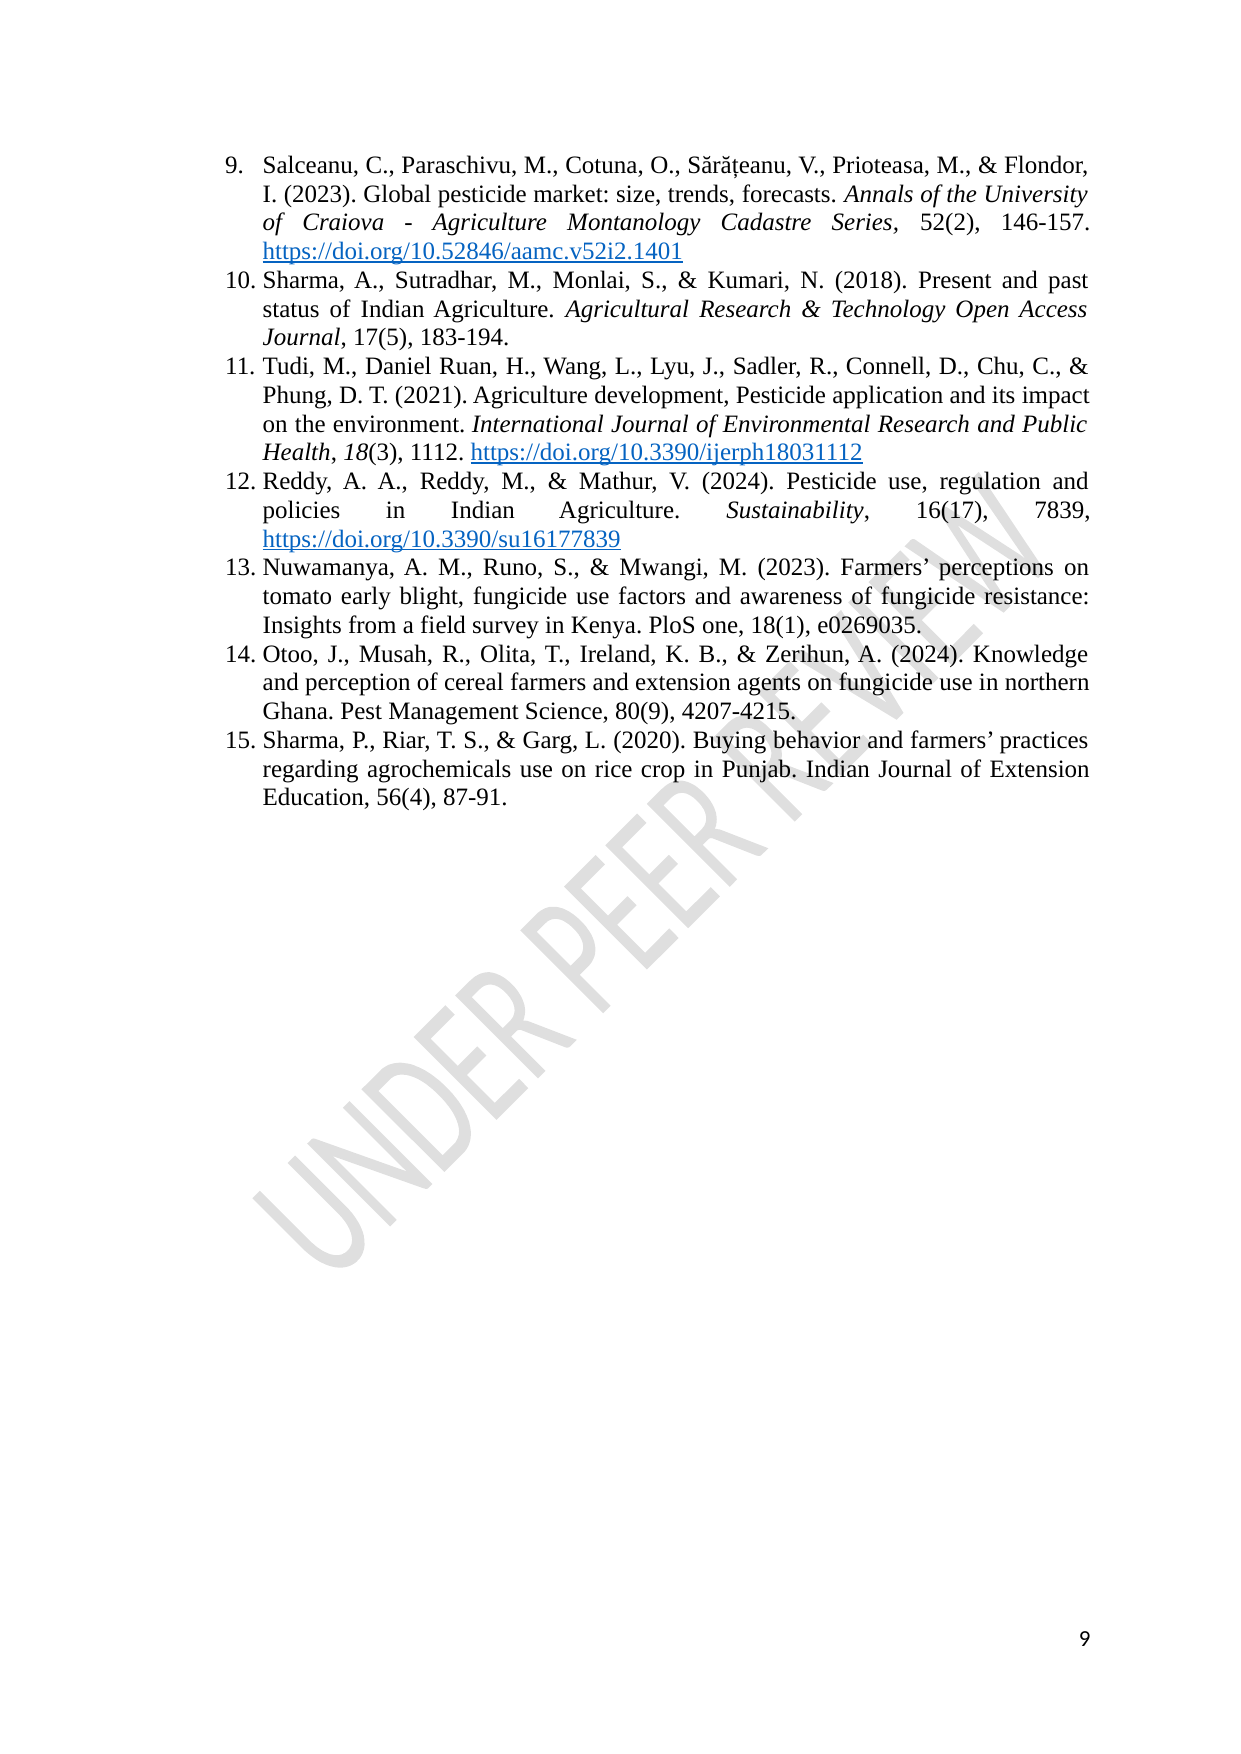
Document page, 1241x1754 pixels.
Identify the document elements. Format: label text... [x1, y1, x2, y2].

list Tudi, M., Daniel Ruan, H., Wang, L., Lyu, J., Sadler, R., Connell, D., Chu, C., & Phung, D. T. (2021). Agriculture development, Pesticide application and its impact on the environment. International Journal of Environmental Research and Public Health, 18(3), 1112. https://doi.org/10.3390/ijerph18031112 [225, 351, 1090, 466]
list Sharma, P., Riar, T. S., & Garg, L. (2020). Buying behavior and farmers’ practices regarding agrochemicals use on rice crop in Punjab. Indian Journal of Extension Education, 56(4), 87-91. [225, 725, 1090, 811]
list Nuwamanya, A. M., Runo, S., & Mwangi, M. (2023). Farmers’ perceptions on tomato early blight, fungicide use factors and awareness of fungicide resistance: Insights from a field survey in Kenya. PloS one, 18(1), e0269035. [225, 552, 1090, 639]
list Sharma, A., Sutradhar, M., Monlai, S., & Kumari, N. (2018). Present and past status of Indian Agriculture. Agricultural Research & Technology Open Access Journal, 17(5), 183-194. [225, 265, 1090, 351]
list Salceanu, C., Paraschivu, M., Cotuna, O., Sărățeanu, V., Prioteasa, M., & Flondor, I. (2023). Global pesticide market: size, trends, forecasts. Annals of the University of Craiova - Agriculture Montanology Cadastre Series, 52(2), 146-157. https://doi.org/10.52846/aamc.v52i2.1401 [225, 150, 1090, 265]
list Otoo, J., Musah, R., Olita, T., Ireland, K. B., & Zerihun, A. (2024). Knowledge and perception of cereal farmers and extension agents on fungicide use in northern Ghana. Pest Management Science, 80(9), 4207-4215. [225, 639, 1090, 725]
list Reddy, A. A., Reddy, M., & Mathur, V. (2024). Pesticide use, regulation and policies in Indian Agriculture. Sustainability, 16(17), 7839, https://doi.org/10.3390/su16177839 [225, 466, 1090, 552]
